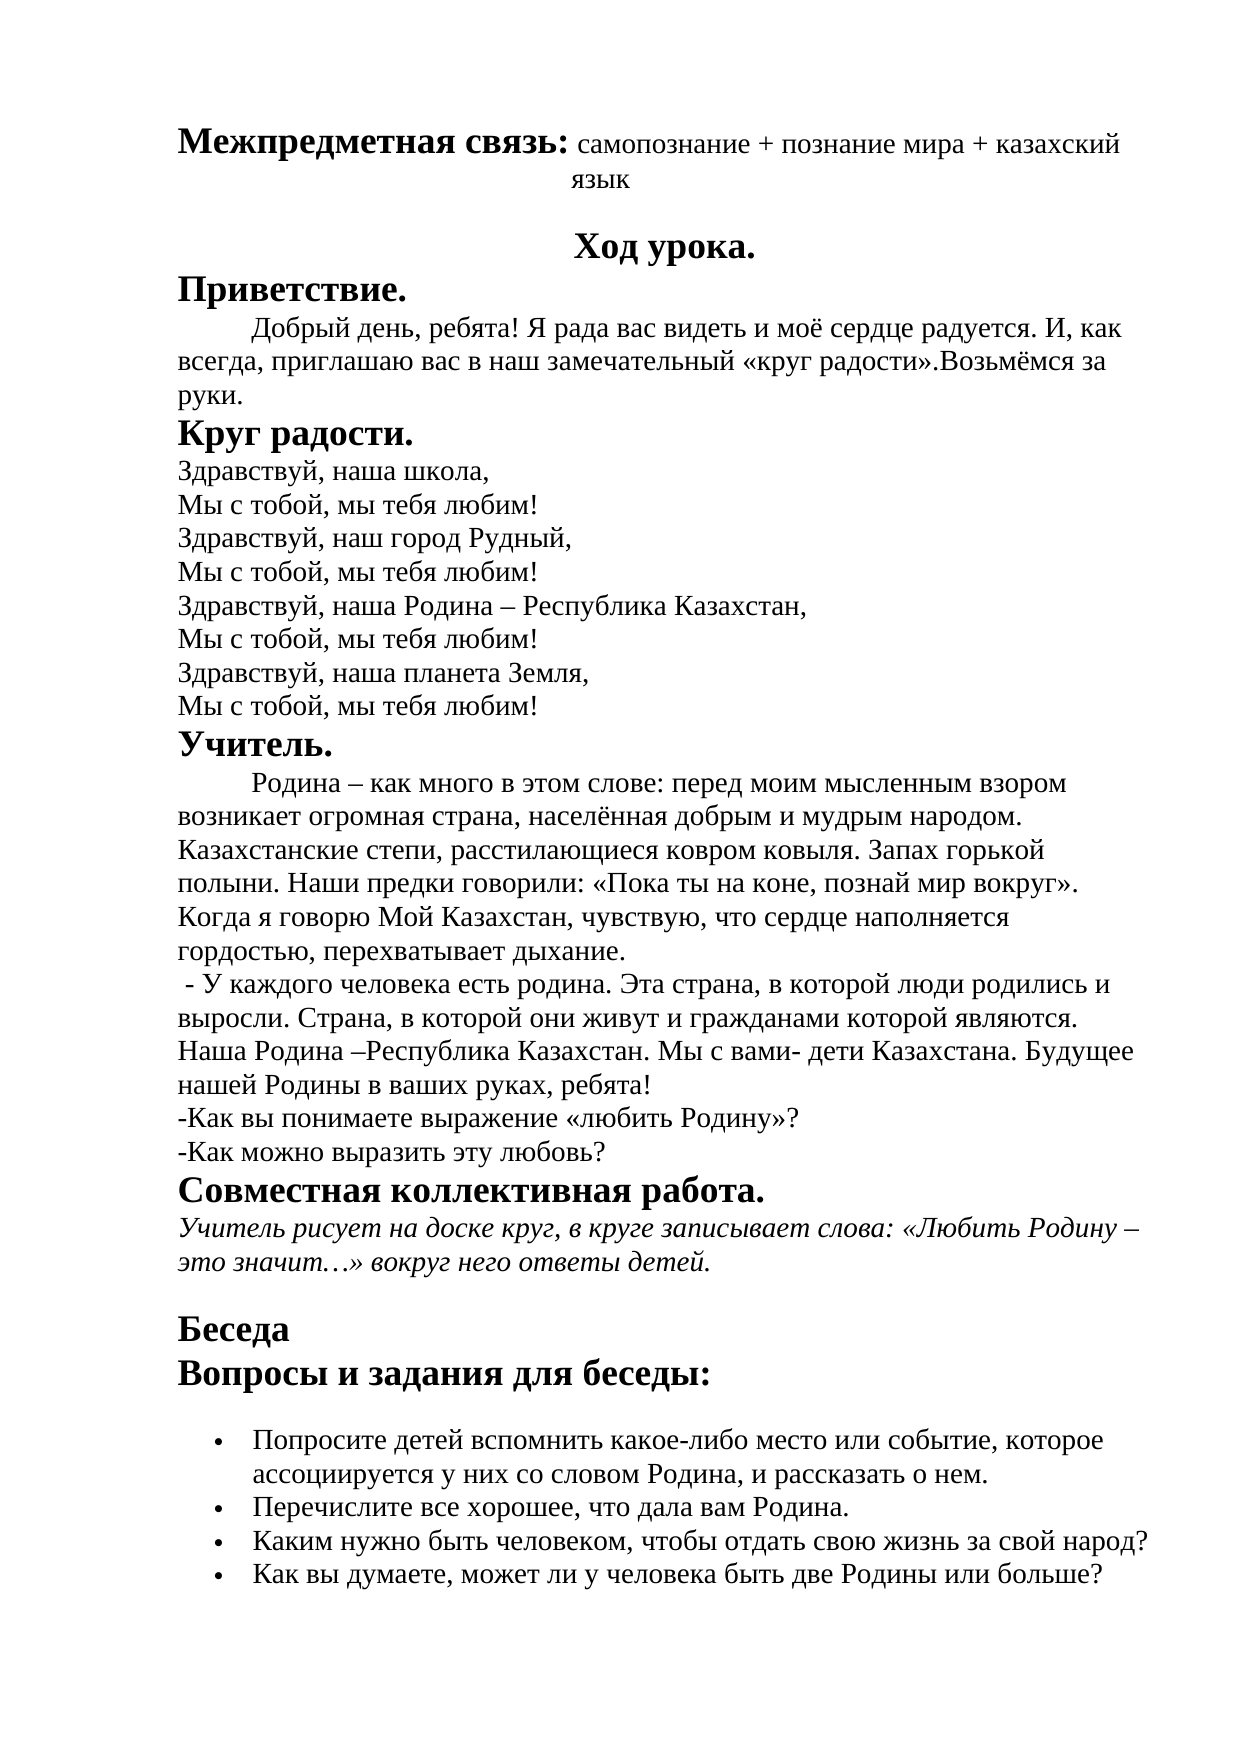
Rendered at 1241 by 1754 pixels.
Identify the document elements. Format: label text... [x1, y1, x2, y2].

list Каким нужно быть человеком, чтобы отдать свою жизнь за свой народ? [215, 1523, 1152, 1556]
text Беседа Вопросы и задания для беседы: [177, 1307, 1152, 1393]
text -Как можно выразить эту любовь? [177, 1134, 1152, 1167]
text Добрый день, ребята! Я рада вас видеть и моё сердце радуется. И, как всегда, приглашаю вас в наш замечательный «круг радости».Возьмёмся за руки. [177, 310, 1152, 410]
text язык [177, 161, 1152, 195]
text Совместная коллективная работа. [177, 1167, 1152, 1211]
text Мы с тобой, мы тебя любим! [177, 688, 1152, 722]
text Мы с тобой, мы тебя любим! [177, 621, 1152, 655]
text Здравствуй, наш город Рудный, [177, 521, 1152, 554]
text Здравствуй, наша Родина – Республика Казахстан, [177, 588, 1152, 621]
text -Как вы понимаете выражение «любить Родину»? [177, 1100, 1152, 1134]
list Как вы думаете, может ли у человека быть две Родины или больше? [215, 1556, 1152, 1590]
text Учитель. [177, 722, 1152, 765]
text Родина – как много в этом слове: перед моим мысленным взором возникает огромная страна, населённая добрым и мудрым народом. Казахстанские степи, расстилающиеся ковром ковыля. Запах горькой полыни. Наши предки говорили: «Пока ты на коне, познай мир вокруг». Когда я говорю Мой Казахстан, чувствую, что сердце наполняется гордостью, перехватывает дыхание. [177, 765, 1152, 966]
text Мы с тобой, мы тебя любим! [177, 487, 1152, 521]
text Здравствуй, наша школа, [177, 453, 1152, 487]
text Межпредметная связь: самопознание + познание мира + казахский [177, 118, 1152, 161]
text Мы с тобой, мы тебя любим! [177, 554, 1152, 588]
text Учитель рисует на доске круг, в круге записывает слова: «Любить Родину – это значит…» вокруг него ответы детей. [177, 1211, 1152, 1278]
list Попросите детей вспомнить какое-либо место или событие, которое ассоциируется у них со словом Родина, и рассказать о нем. [215, 1422, 1152, 1489]
text Приветствие. [177, 267, 1152, 310]
text Здравствуй, наша планета Земля, [177, 655, 1152, 688]
list Перечислите все хорошее, что дала вам Родина. [215, 1489, 1152, 1523]
text Ход урока. [177, 223, 1152, 267]
text Круг радости. [177, 410, 1152, 453]
text - У каждого человека есть родина. Эта страна, в которой люди родились и выросли. Страна, в которой они живут и гражданами которой являются. Наша Родина –Республика Казахстан. Мы с вами- дети Казахстана. Будущее нашей Родины в ваших руках, ребята! [177, 966, 1152, 1100]
